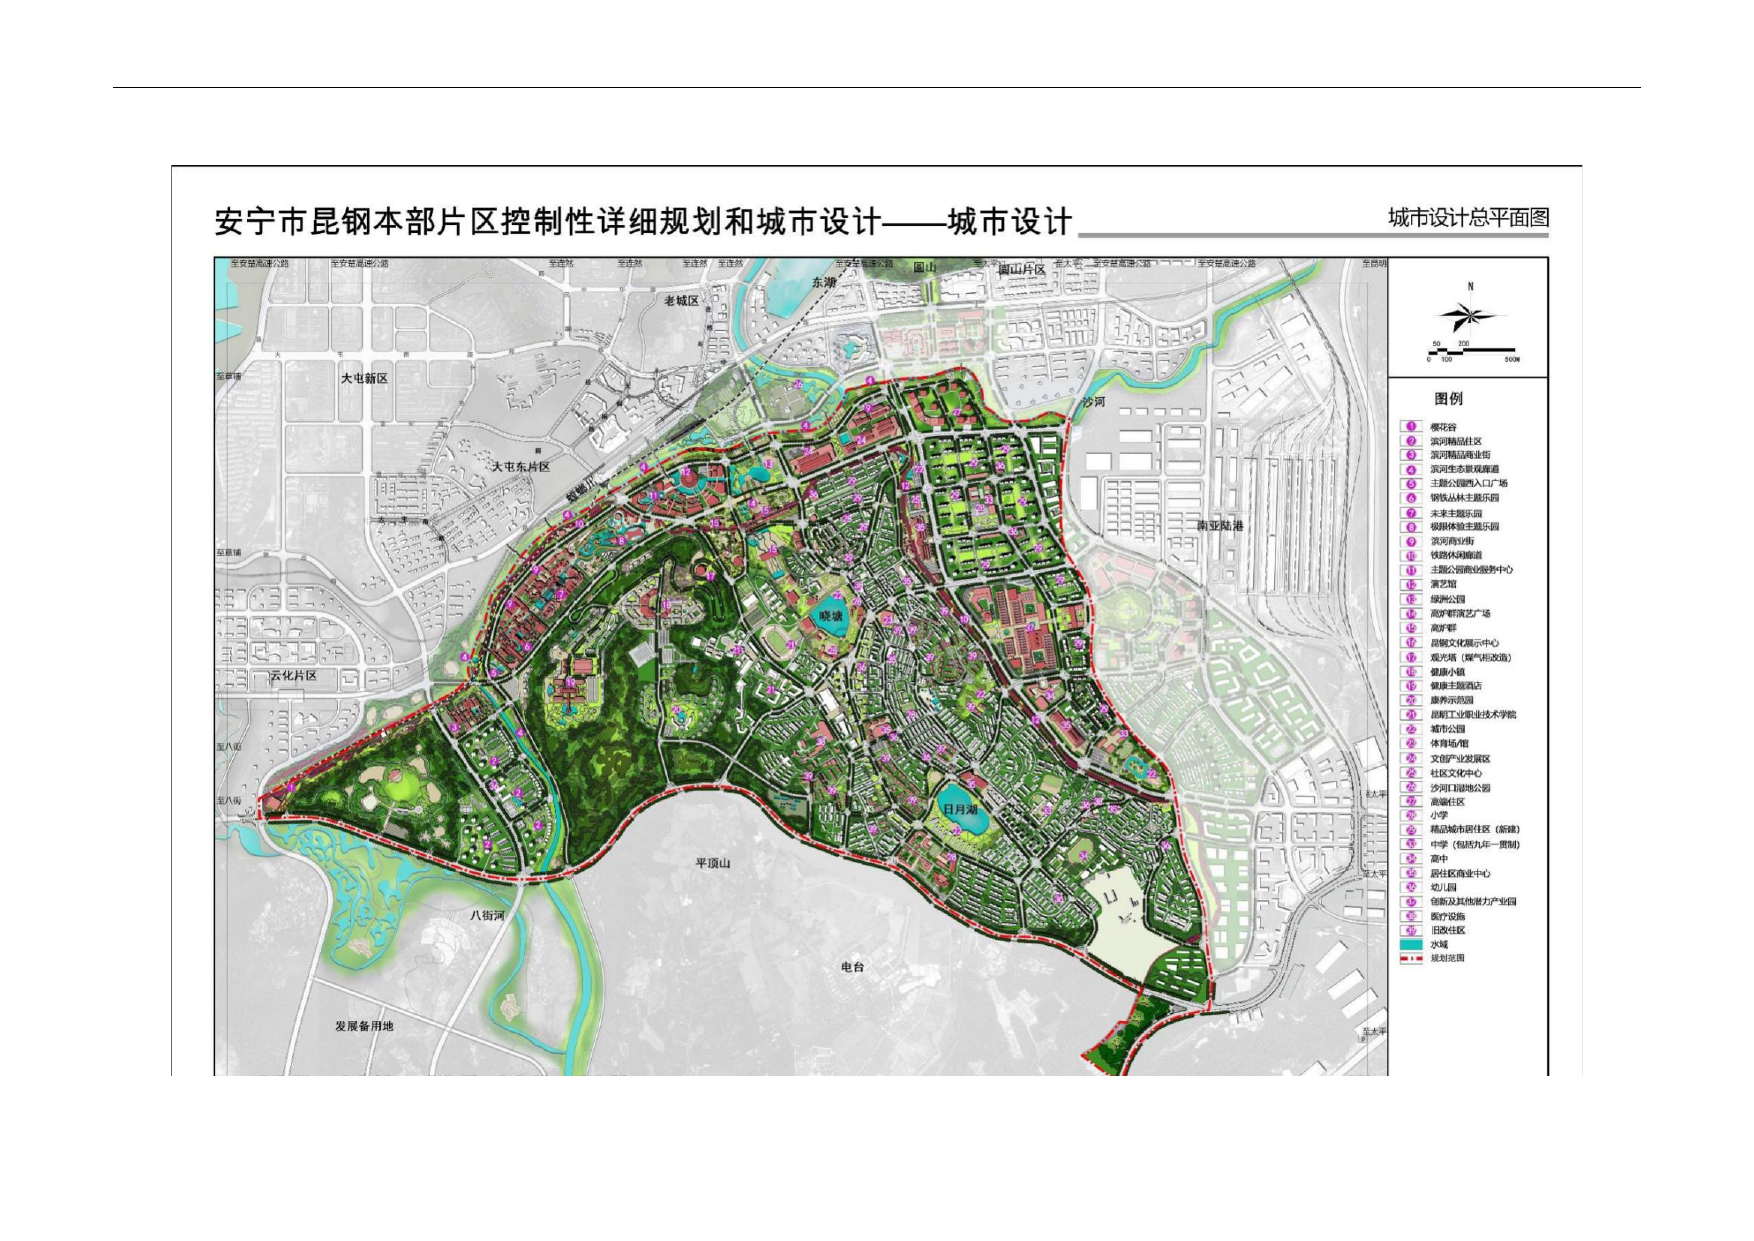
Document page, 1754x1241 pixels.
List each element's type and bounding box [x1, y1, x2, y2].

picture [171, 165, 1583, 1076]
